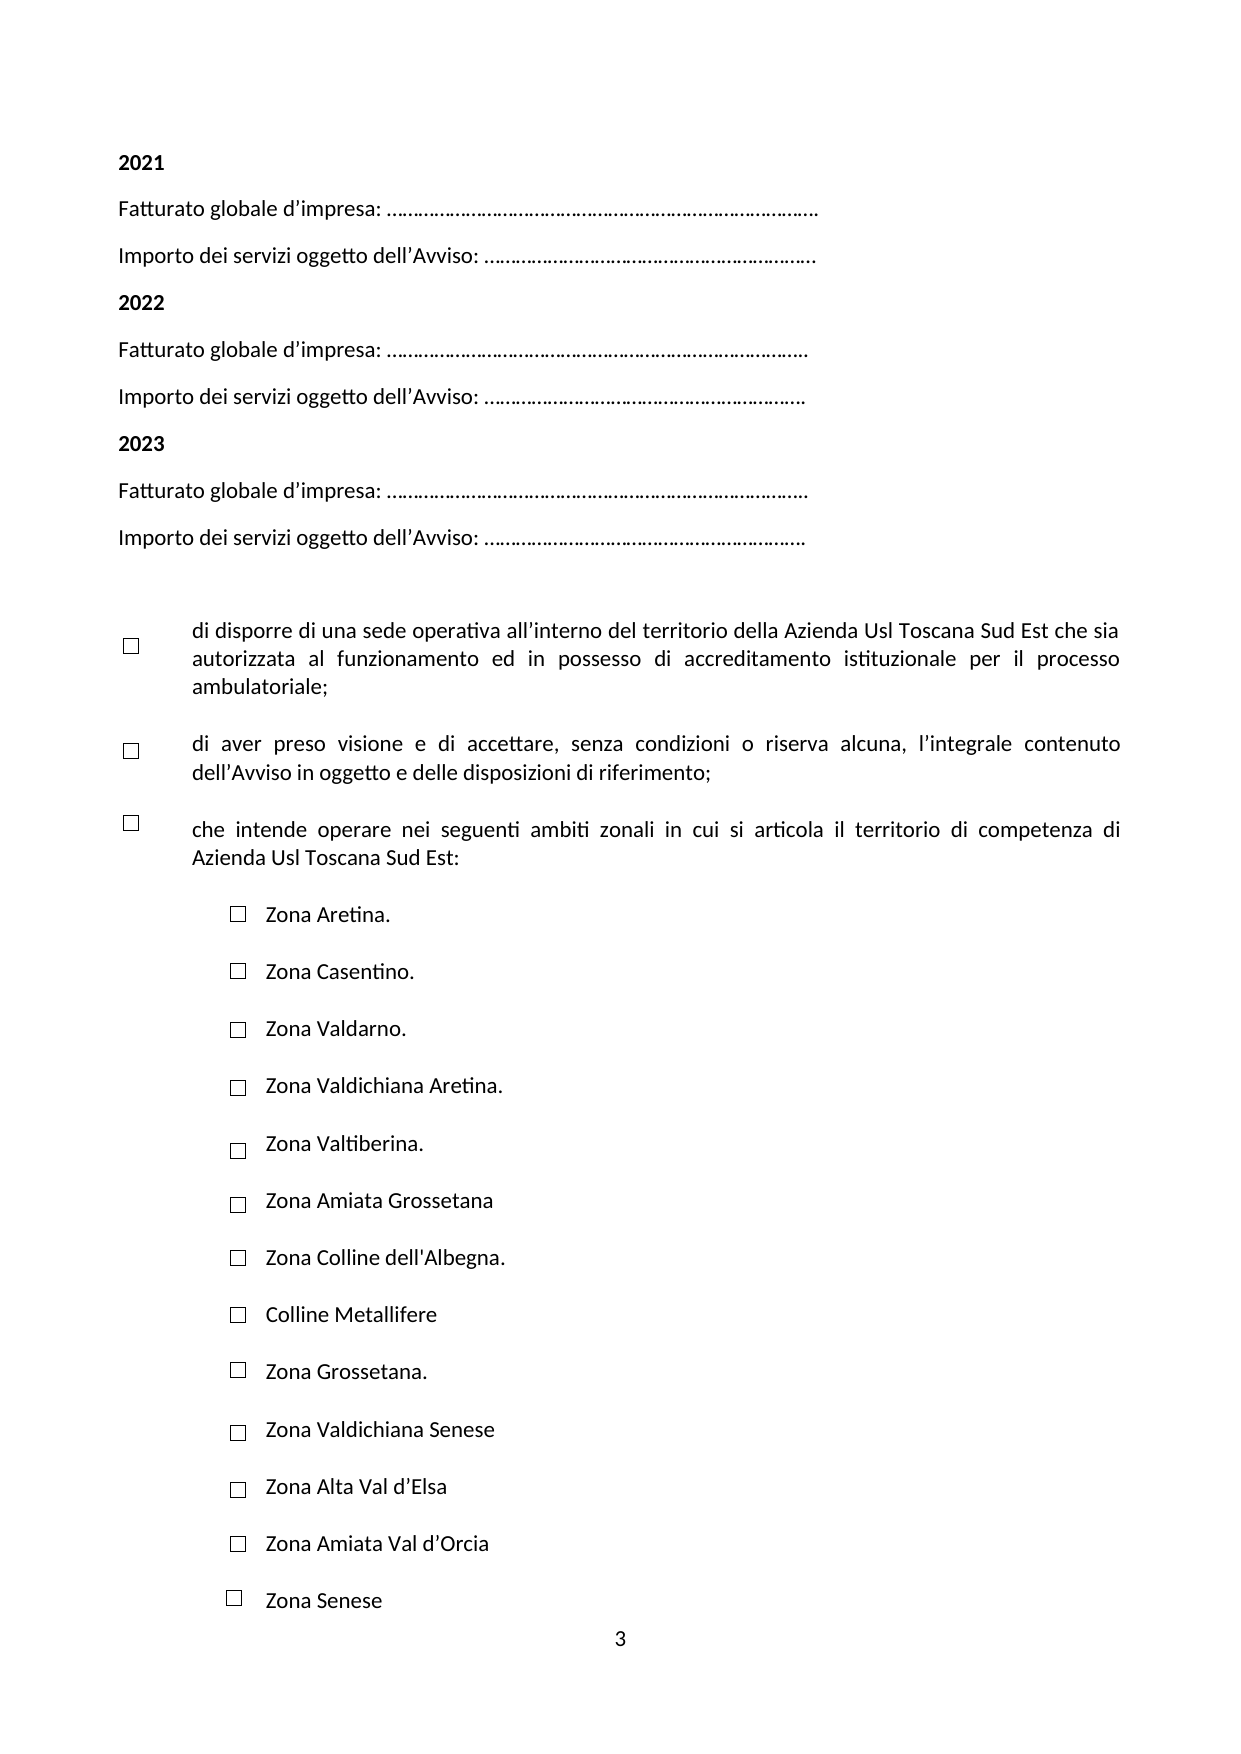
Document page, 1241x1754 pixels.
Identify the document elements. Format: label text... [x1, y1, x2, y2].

text Colline Metallifere [192, 1300, 1122, 1328]
text Zona Amiata Val d’Orcia [192, 1529, 1122, 1557]
text Fatturato globale d’impresa: ………………………………………………………………………. [118, 194, 1122, 222]
text Zona Senese [192, 1586, 1122, 1614]
text Zona Alta Val d’Elsa [192, 1472, 1122, 1500]
text Zona Grossetana. [192, 1357, 1122, 1386]
text 2021 [118, 148, 1122, 176]
text Fatturato globale d’impresa: …………………………………………………………………….. [118, 335, 1122, 363]
text Zona Valdichiana Aretina. [192, 1072, 1122, 1099]
text Importo dei servizi oggetto dell’Avviso: ……………………………………………………… [118, 241, 1122, 269]
text Fatturato globale d’impresa: …………………………………………………………………….. [118, 476, 1122, 504]
text che intende operare nei seguenti ambiti zonali in cui si articola il territorio di competenza di Azienda Usl Toscana Sud Est: [192, 815, 1122, 871]
text di disporre di una sede operativa all’interno del territorio della Azienda Usl Toscana Sud Est che sia autorizzata al funzionamento ed in possesso di accreditamento istituzionale per il processo ambulatoriale; [192, 616, 1122, 700]
text Zona Casentino. [192, 957, 1122, 985]
text Zona Valdichiana Senese [192, 1415, 1122, 1443]
text Importo dei servizi oggetto dell’Avviso: ……………………………………………………. [118, 523, 1122, 551]
text Zona Valtiberina. [192, 1129, 1122, 1157]
text Zona Colline dell'Albegna. [192, 1243, 1122, 1271]
text 2022 [118, 288, 1122, 316]
text Zona Amiata Grossetana [192, 1186, 1122, 1214]
text Zona Aretina. [192, 900, 1122, 928]
text di aver preso visione e di accettare, senza condizioni o riserva alcuna, l’integrale contenuto dell’Avviso in oggetto e delle disposizioni di riferimento; [192, 729, 1122, 786]
text 2023 [118, 429, 1122, 457]
text Zona Valdarno. [192, 1014, 1122, 1042]
text Importo dei servizi oggetto dell’Avviso: ……………………………………………………. [118, 382, 1122, 410]
